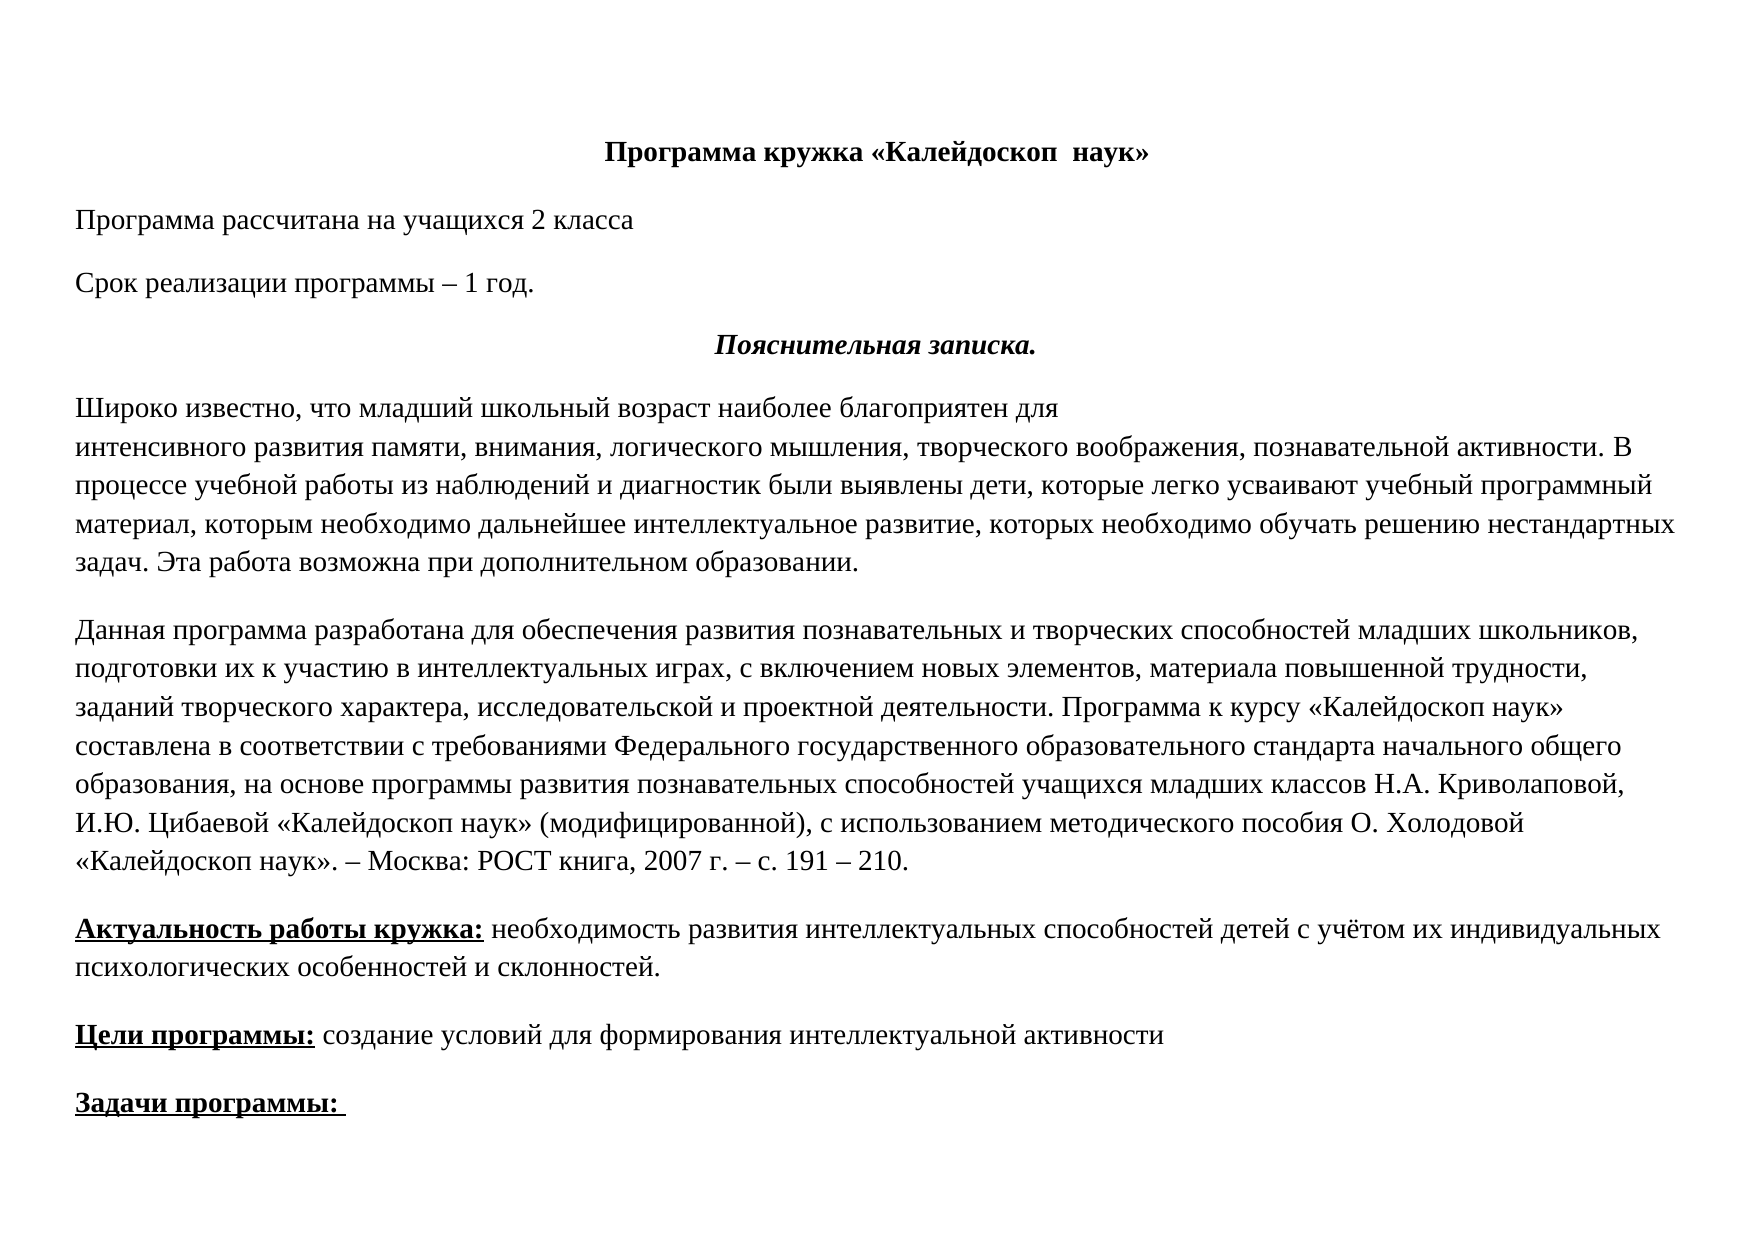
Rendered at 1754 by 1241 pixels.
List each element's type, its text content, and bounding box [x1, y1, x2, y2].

text Актуальность работы кружка: необходимость развития интеллектуальных способностей детей с учётом их индивидуальных психологических особенностей и склонностей. [75, 911, 1679, 983]
text Данная программа разработана для обеспечения развития познавательных и творческих способностей младших школьников, подготовки их к участию в интеллектуальных играх, с включением новых элементов, материала повышенной трудности, заданий творческого характера, исследовательской и проектной деятельности. Программа к курсу «Калейдоскоп наук» составлена в соответствии с требованиями Федерального государственного образовательного стандарта начального общего образования, на основе программы развития познавательных способностей учащихся младших классов Н.А. Криволаповой, И.Ю. Цибаевой «Калейдоскоп наук» (модифицированной), с использованием методического пособия О. Холодовой «Калейдоскоп наук». – Москва: РОСТ книга, 2007 г. – с. 191 – 210. [75, 612, 1679, 877]
text Задачи программы: [75, 1085, 1679, 1118]
text Программа кружка «Калейдоскоп наук» [75, 134, 1679, 168]
text Срок реализации программы – 1 год. [75, 265, 1679, 298]
text Пояснительная записка. [75, 327, 1679, 361]
text Программа рассчитана на учащихся 2 класса [75, 202, 1679, 236]
text Цели программы: создание условий для формирования интеллектуальной активности [75, 1017, 1679, 1051]
text Широко известно, что младший школьный возраст наиболее благоприятен для интенсивного развития памяти, внимания, логического мышления, творческого воображения, познавательной активности. В процессе учебной работы из наблюдений и диагностик были выявлены дети, которые легко усваивают учебный программный материал, которым необходимо дальнейшее интеллектуальное развитие, которых необходимо обучать решению нестандартных задач. Эта работа возможна при дополнительном образовании. [75, 390, 1679, 578]
